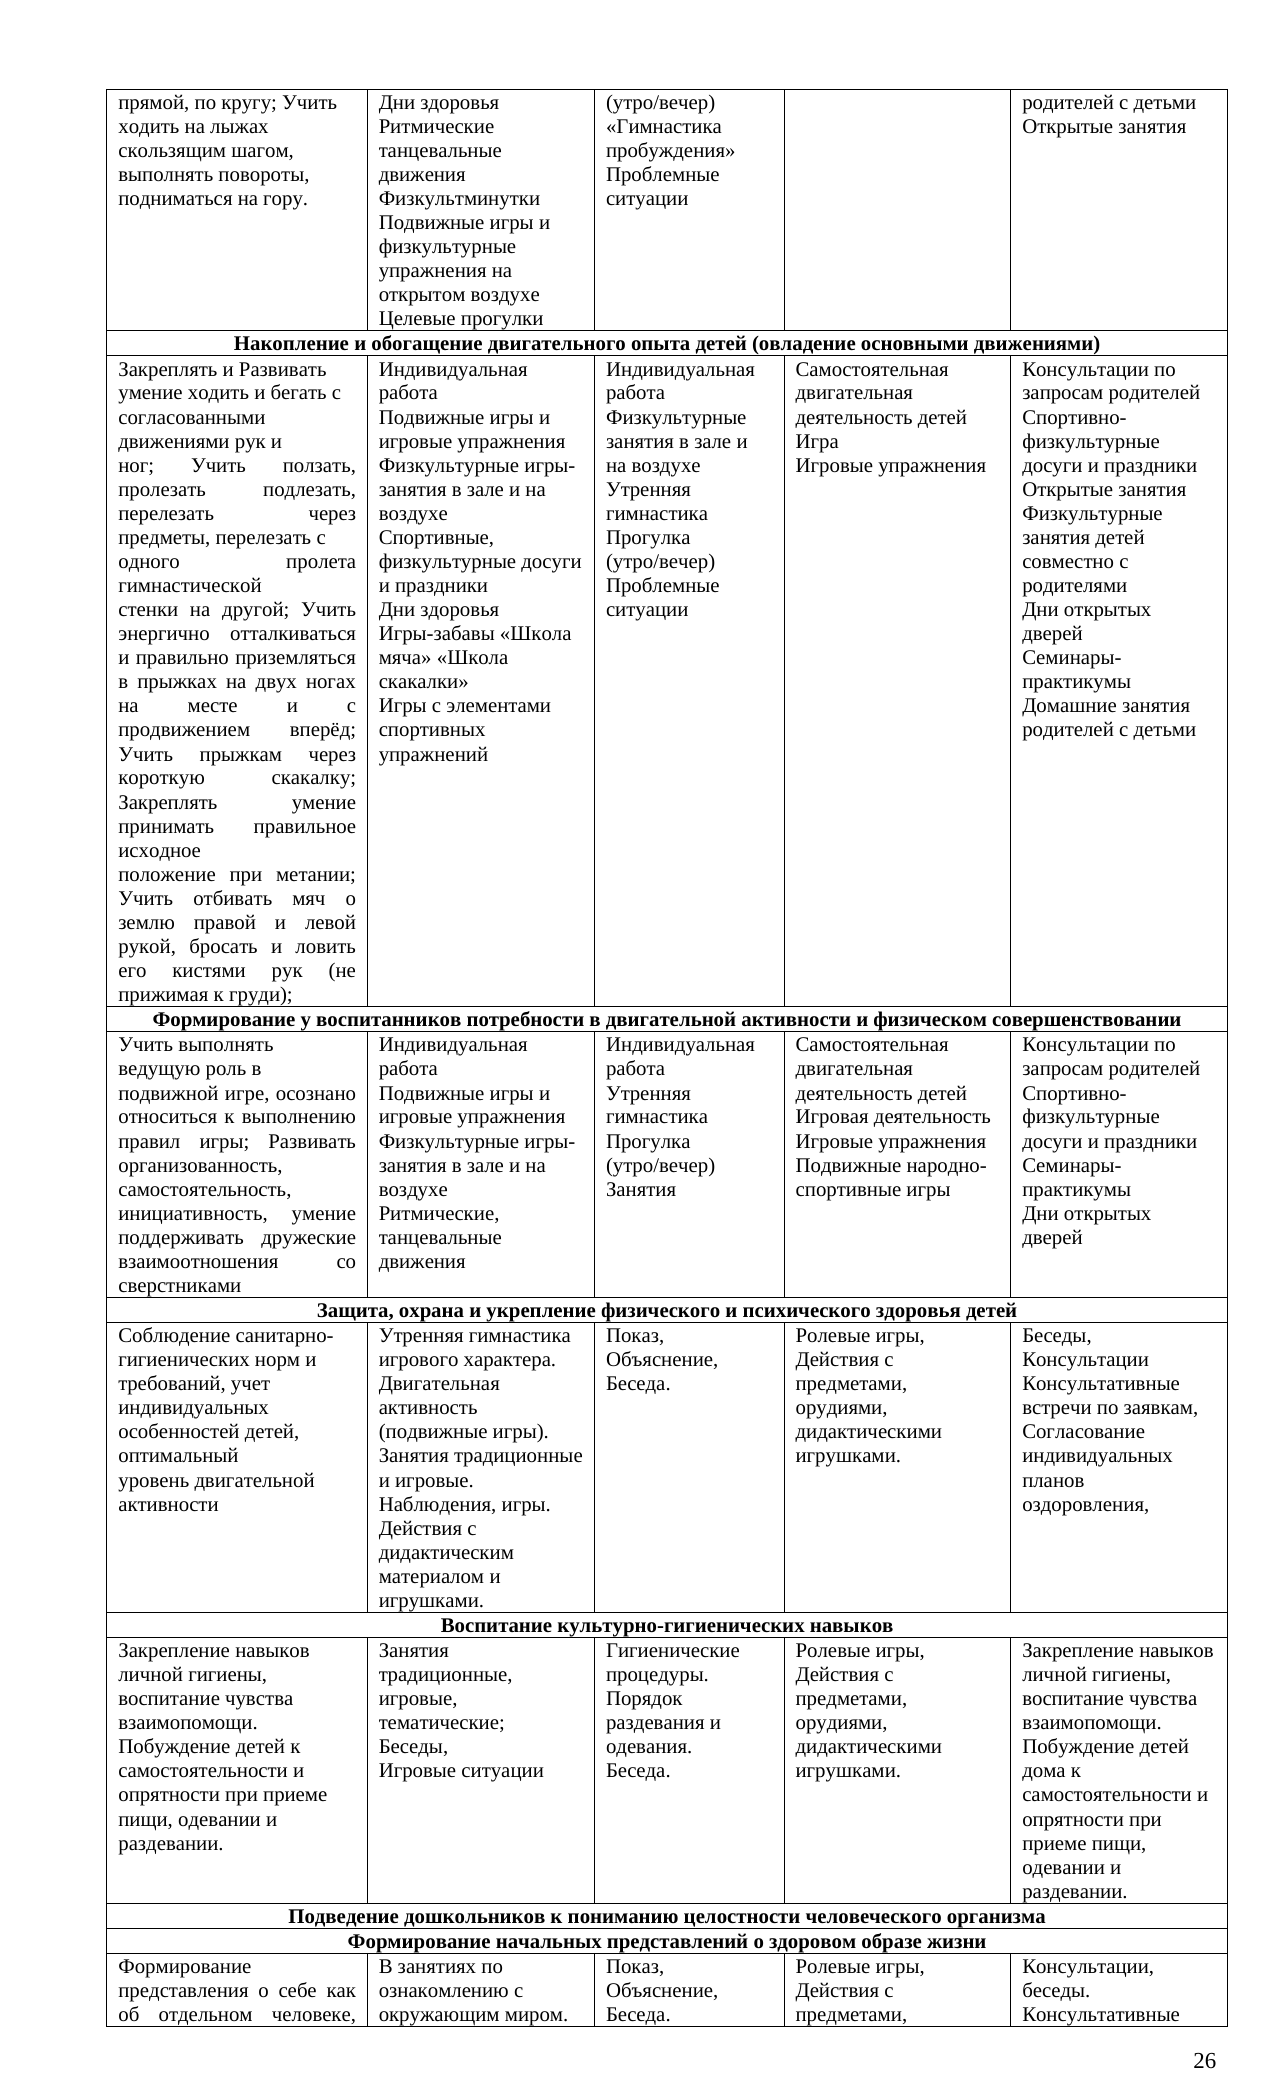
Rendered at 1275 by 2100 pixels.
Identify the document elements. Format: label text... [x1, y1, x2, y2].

table_cell Закрепление навыков личной гигиены, воспитание чувства взаимопомощи. Побуждение детей к самостоятельности и опрятности при приеме пищи, одевании и раздевании. [107, 1638, 367, 1903]
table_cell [1011, 90, 1227, 330]
table_cell Консультации по запросам родителей Спортивно-физкультурные досуги и праздники Семинары-практикумы Дни открытых дверей [1011, 1032, 1227, 1297]
table_cell Закрепление навыков личной гигиены, воспитание чувства взаимопомощи. Побуждение детей дома к самостоятельности и опрятности при приеме пищи, одевании и раздевании. [1011, 1638, 1227, 1903]
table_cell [1011, 1954, 1227, 2026]
table_cell Формирование начальных представлений о здоровом образе жизни [107, 1929, 1227, 1953]
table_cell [785, 1954, 1010, 2026]
table_cell Гигиенические процедуры. Порядок раздевания и одевания. Беседа. [595, 1638, 784, 1903]
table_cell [785, 90, 1010, 330]
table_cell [595, 1954, 784, 2026]
table_cell Соблюдение санитарно-гигиенических норм и требований, учет индивидуальных особенностей детей, оптимальный уровень двигательной активности [107, 1323, 367, 1612]
table_cell Подведение дошкольников к пониманию целостности человеческого организма [107, 1904, 1227, 1928]
table_cell Формирование у воспитанников потребности в двигательной активности и физическом совершенствовании [107, 1007, 1227, 1031]
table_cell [107, 90, 367, 330]
table_cell Самостоятельная двигательная деятельность детей Игровая деятельность Игровые упражнения Подвижные народно-спортивные игры [785, 1032, 1010, 1297]
table_cell Занятия традиционные, игровые, тематические; Беседы, Игровые ситуации [368, 1638, 594, 1903]
table_cell Защита, охрана и укрепление физического и психического здоровья детей [107, 1298, 1227, 1322]
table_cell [785, 1638, 1010, 1903]
table_cell Учить выполнять ведущую роль в подвижной игре, осознано относиться к выполнению правил игры; Развивать организованность, самостоятельность, инициативность, умение поддерживать дружеские взаимоотношения со сверстниками [107, 1032, 367, 1297]
table_cell Беседы, Консультации Консультативные встречи по заявкам, Согласование индивидуальных планов оздоровления, [1011, 1323, 1227, 1612]
table_cell Индивидуальная работа Подвижные игры и игровые упражнения Физкультурные игры-занятия в зале и на воздухе Спортивные, физкультурные досуги и праздники Дни здоровья Игры-забавы «Школа мяча» «Школа скакалки» Игры с элементами спортивных упражнений [368, 356, 594, 1006]
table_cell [368, 90, 594, 330]
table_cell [107, 1954, 367, 2026]
table_cell Консультации по запросам родителей Спортивно-физкультурные досуги и праздники Открытые занятия Физкультурные занятия детей совместно с родителями Дни открытых дверей Семинары-практикумы Домашние занятия родителей с детьми [1011, 356, 1227, 1006]
table_cell Индивидуальная работа Утренняя гимнастика Прогулка (утро/вечер) Занятия [595, 1032, 784, 1297]
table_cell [368, 1954, 594, 2026]
table_cell Ролевые игры, Действия с предметами, орудиями, дидактическими игрушками. [785, 1323, 1010, 1612]
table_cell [595, 90, 784, 330]
table_cell Утренняя гимнастика игрового характера. Двигательная активность (подвижные игры). Занятия традиционные и игровые. Наблюдения, игры. Действия с дидактическим материалом и игрушками. [368, 1323, 594, 1612]
table_cell Самостоятельная двигательная деятельность детей Игра Игровые упражнения [785, 356, 1010, 1006]
table_cell Накопление и обогащение двигательного опыта детей (овладение основными движениями) [107, 331, 1227, 355]
table_cell Индивидуальная работа Физкультурные занятия в зале и на воздухе Утренняя гимнастика Прогулка (утро/вечер) Проблемные ситуации [595, 356, 784, 1006]
table_cell Показ, Объяснение, Беседа. [595, 1323, 784, 1612]
table_cell Закреплять и Развивать умение ходить и бегать с согласованными движениями рук и ног; Учить ползать, пролезать подлезать, перелезать через предметы, перелезать с одного пролета гимнастической стенки на другой; Учить энергично отталкиваться и правильно приземляться в прыжках на двух ногах на месте и с продвижением вперёд; Учить прыжкам через короткую скакалку; Закреплять умение принимать правильное исходное положение при метании; Учить отбивать мяч о землю правой и левой рукой, бросать и ловить его кистями рук (не прижимая к груди); [107, 356, 367, 1006]
table_cell Воспитание культурно-гигиенических навыков [107, 1613, 1227, 1637]
table_cell Индивидуальная работа Подвижные игры и игровые упражнения Физкультурные игры-занятия в зале и на воздухе Ритмические, танцевальные движения [368, 1032, 594, 1297]
